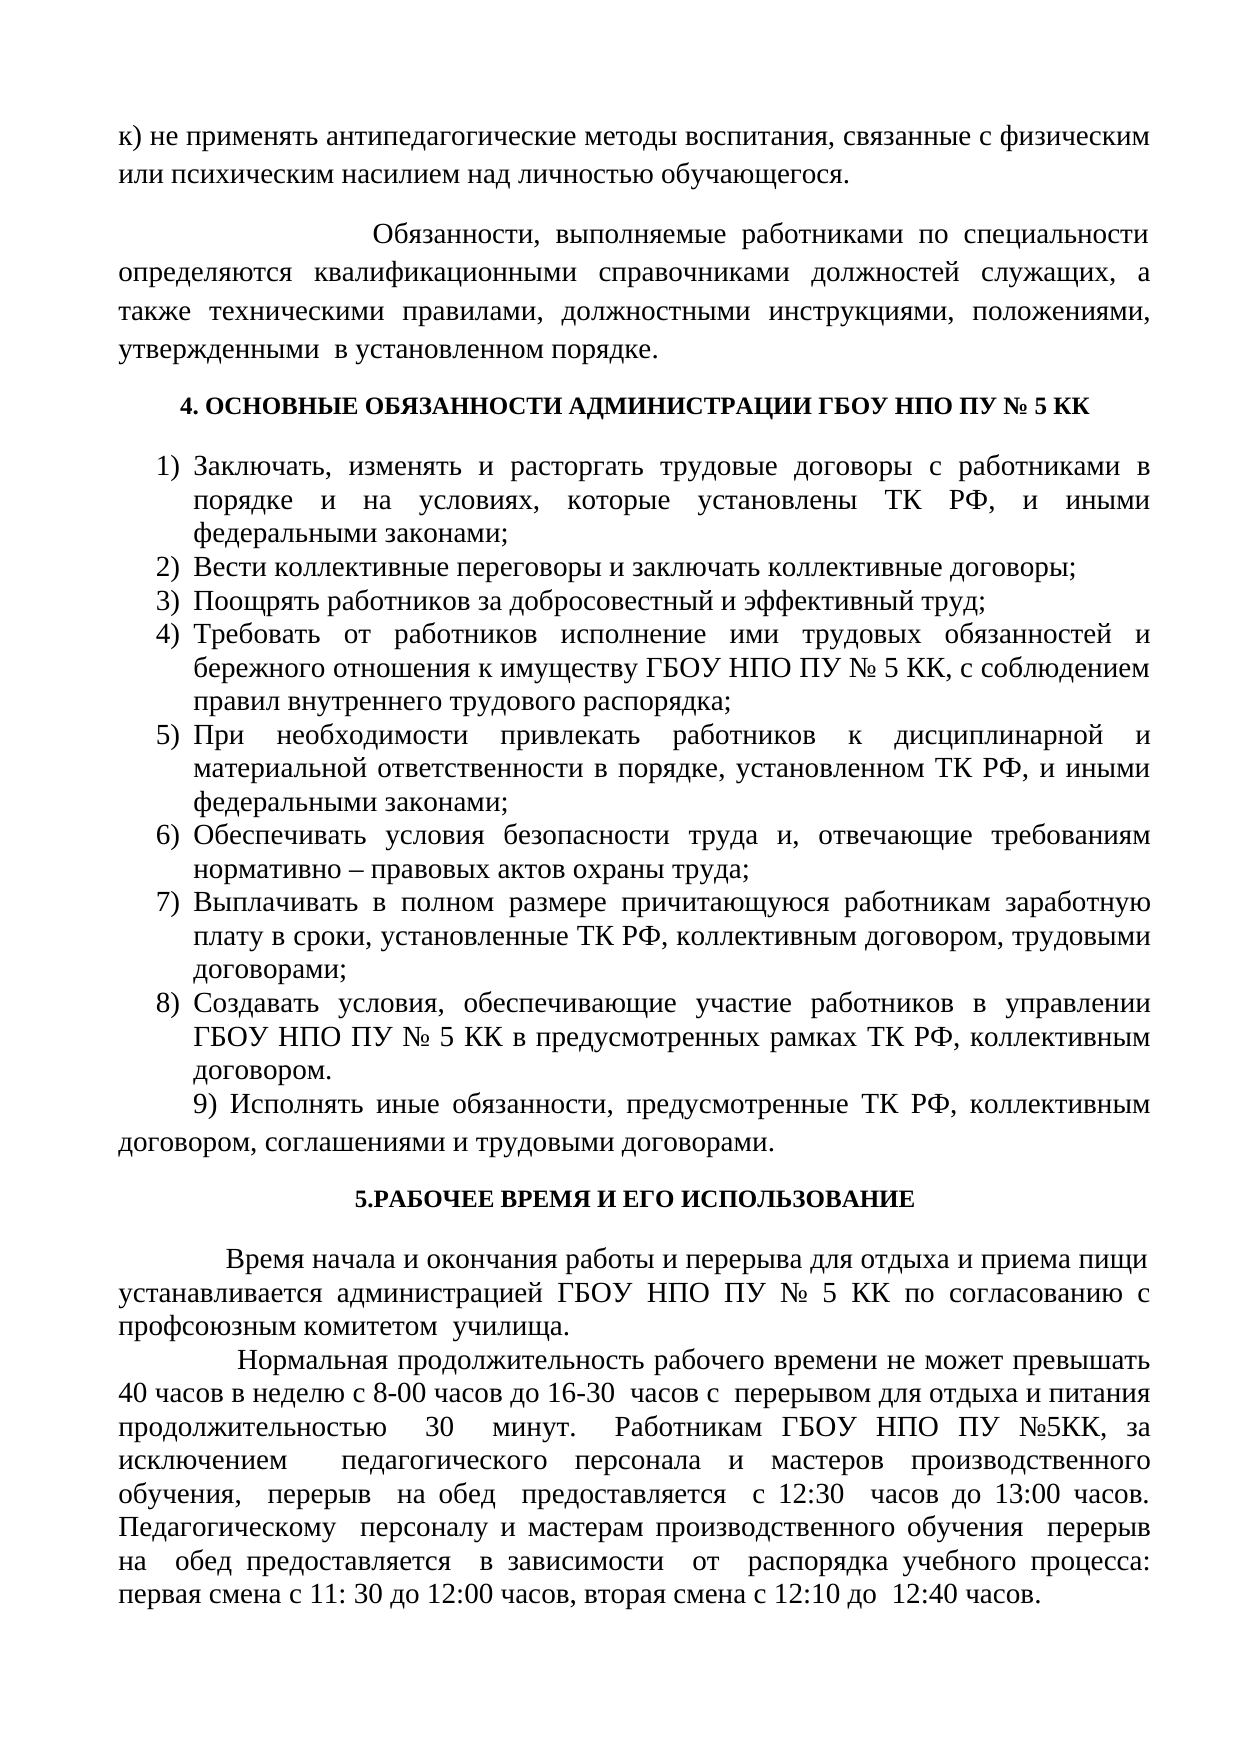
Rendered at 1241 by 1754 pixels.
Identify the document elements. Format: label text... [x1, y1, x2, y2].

text 9) Исполнять иные обязанности, предусмотренные ТК РФ, коллективным договором, соглашениями и трудовыми договорами. [118, 1086, 1152, 1158]
list Обеспечивать условия безопасности труда и, отвечающие требованиям нормативно – правовых актов охраны труда; [156, 817, 1152, 884]
text 4. ОСНОВНЫЕ ОБЯЗАННОСТИ АДМИНИСТРАЦИИ ГБОУ НПО ПУ № 5 КК [118, 391, 1152, 420]
list Создавать условия, обеспечивающие участие работников в управлении ГБОУ НПО ПУ № 5 КК в предусмотренных рамках ТК РФ, коллективным договором. [156, 985, 1152, 1086]
list Заключать, изменять и расторгать трудовые договоры с работниками в порядке и на условиях, которые установлены ТК РФ, и иными федеральными законами; [156, 448, 1152, 549]
list Требовать от работников исполнение ими трудовых обязанностей и бережного отношения к имуществу ГБОУ НПО ПУ № 5 КК, с соблюдением правил внутреннего трудового распорядка; [156, 616, 1152, 717]
text Время начала и окончания работы и перерыва для отдыха и приема пищи устанавливается администрацией ГБОУ НПО ПУ № 5 КК по согласованию с профсоюзным комитетом училища. [118, 1241, 1152, 1342]
list Поощрять работников за добросовестный и эффективный труд; [156, 583, 1152, 616]
list При необходимости привлекать работников к дисциплинарной и материальной ответственности в порядке, установленном ТК РФ, и иными федеральными законами; [156, 717, 1152, 817]
text Нормальная продолжительность рабочего времени не может превышать 40 часов в неделю с 8-00 часов до 16-30 часов с перерывом для отдыха и питания продолжительностью 30 минут. Работникам ГБОУ НПО ПУ №5КК, за исключением педагогического персонала и мастеров производственного обучения, перерыв на обед предоставляется с 12:30 часов до 13:00 часов. Педагогическому персоналу и мастерам производственного обучения перерыв на обед предоставляется в зависимости от распорядка учебного процесса: первая смена с 11: 30 до 12:00 часов, вторая смена с 12:10 до 12:40 часов. [118, 1342, 1152, 1610]
list Вести коллективные переговоры и заключать коллективные договоры; [156, 549, 1152, 583]
text к) не применять антипедагогические методы воспитания, связанные с физическим или психическим насилием над личностью обучающегося. [118, 118, 1152, 190]
text 5.РАБОЧЕЕ ВРЕМЯ И ЕГО ИСПОЛЬЗОВАНИЕ [118, 1184, 1152, 1212]
list Выплачивать в полном размере причитающуюся работникам заработную плату в сроки, установленные ТК РФ, коллективным договором, трудовыми договорами; [156, 884, 1152, 985]
text Обязанности, выполняемые работниками по специальности определяются квалификационными справочниками должностей служащих, а также техническими правилами, должностными инструкциями, положениями, утвержденными в установленном порядке. [118, 216, 1152, 365]
